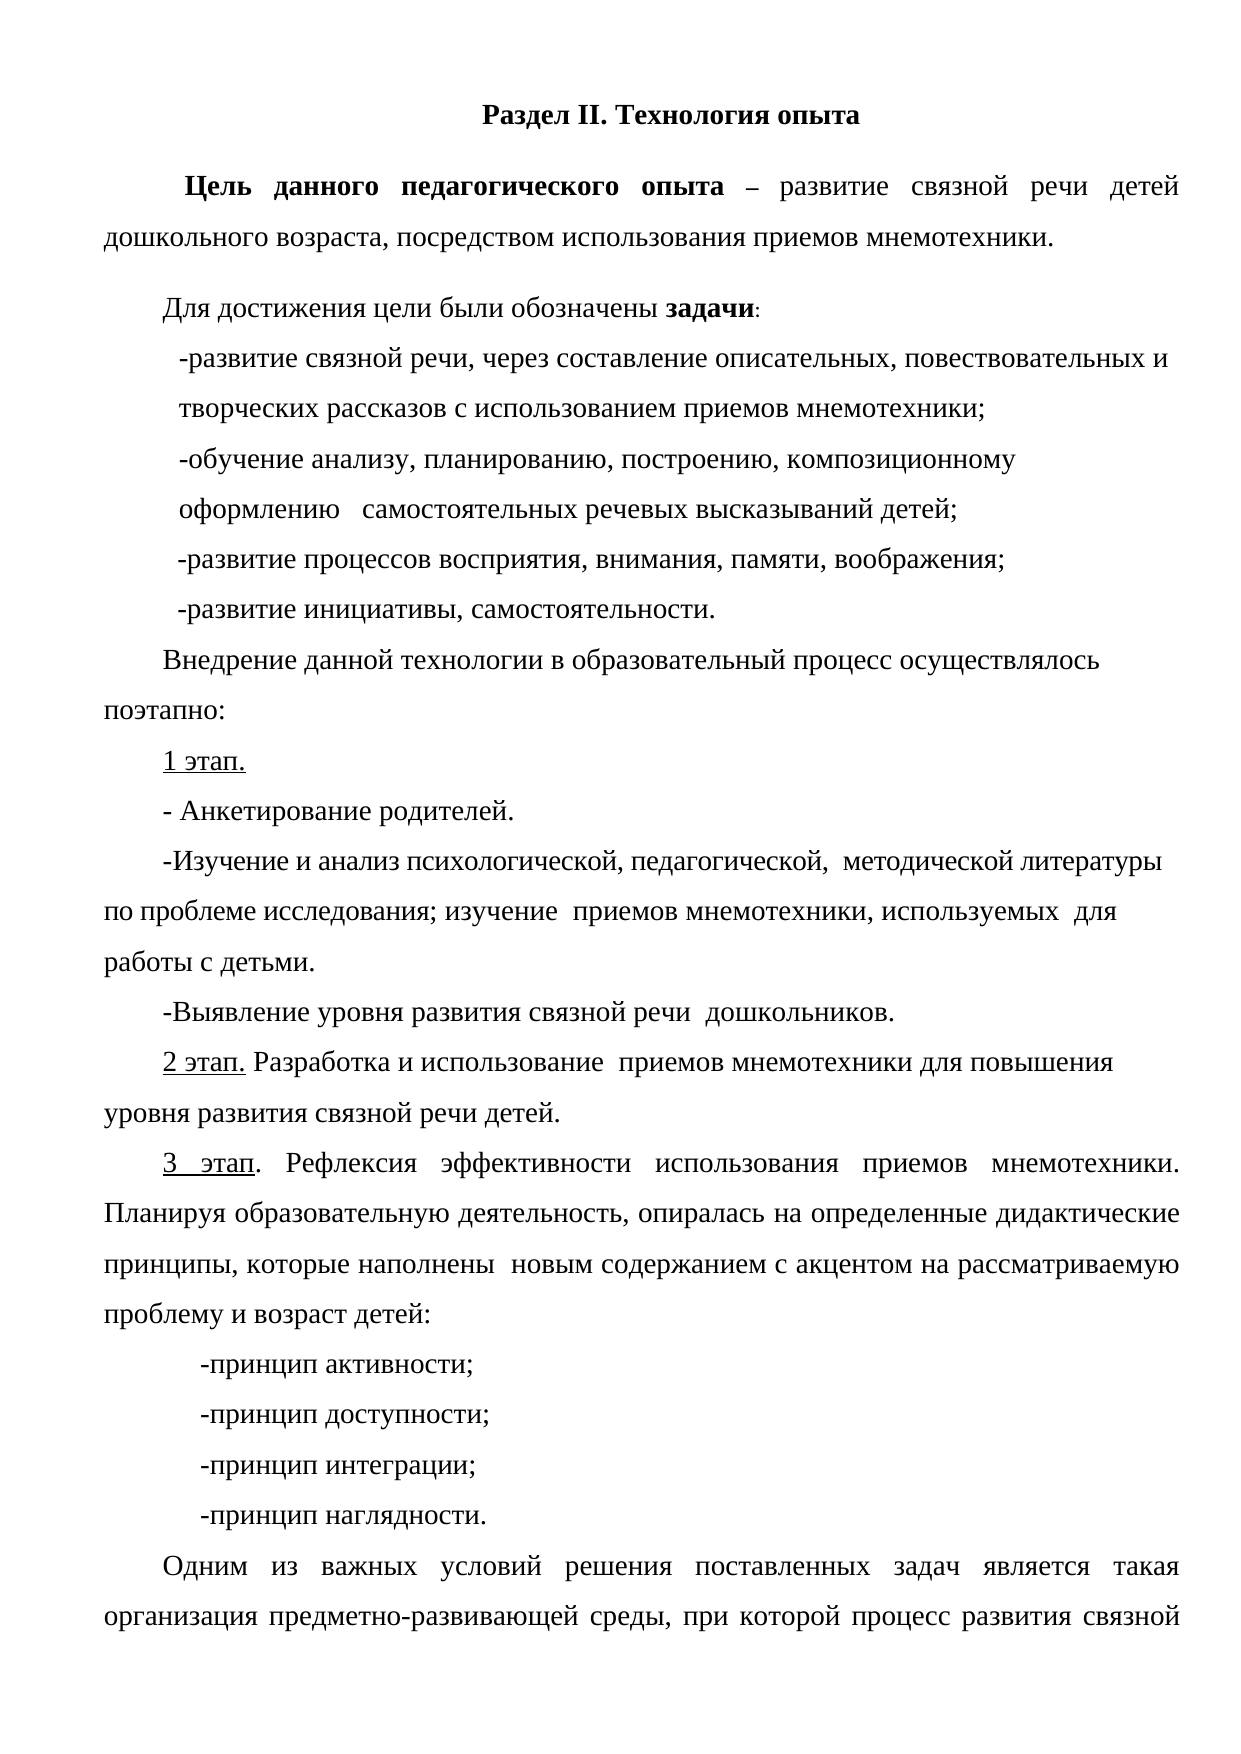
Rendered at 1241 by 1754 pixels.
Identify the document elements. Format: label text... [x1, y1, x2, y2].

text -Выявление уровня развития связной речи дошкольников. [103, 994, 1181, 1028]
text -Изучение и анализ психологической, педагогической, методической литературы по проблеме исследования; изучение приемов мнемотехники, используемых для работы с детьми. [103, 843, 1179, 977]
text Цель данного педагогического опыта – развитие связной речи детей дошкольного возраста, посредством использования приемов мнемотехники. [103, 168, 1179, 252]
text 3 этап. Рефлексия эффективности использования приемов мнемотехники. Планируя образовательную деятельность, опиралась на определенные дидактические принципы, которые наполнены новым содержанием с акцентом на рассматриваемую проблему и возраст детей: [103, 1145, 1181, 1329]
text -развитие инициативы, самостоятельности. [103, 592, 1181, 625]
text Внедрение данной технологии в образовательный процесс осуществлялось поэтапно: [103, 642, 1179, 726]
text 2 этап. Разработка и использование приемов мнемотехники для повышения уровня развития связной речи детей. [103, 1044, 1181, 1128]
text -принцип доступности; [141, 1397, 1181, 1430]
list -обучение анализу, планированию, построению, композиционному оформлению самостоятельных речевых высказываний детей; [178, 441, 1179, 524]
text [103, 1548, 1181, 1631]
text -развитие связной речи, через составление описательных, повествовательных и творческих рассказов с использованием приемов мнемотехники; [178, 340, 1179, 424]
text Раздел II. Технология опыта [103, 97, 1179, 131]
text Для достижения цели были обозначены задачи: [103, 290, 1179, 323]
text -развитие процессов восприятия, внимания, памяти, воображения; [103, 541, 1179, 575]
text -принцип активности; [141, 1346, 1181, 1380]
text -принцип интеграции; [141, 1447, 1181, 1481]
text -принцип наглядности. [141, 1497, 1181, 1531]
text 1 этап. [103, 743, 1179, 776]
text - Анкетирование родителей. [103, 793, 1179, 826]
